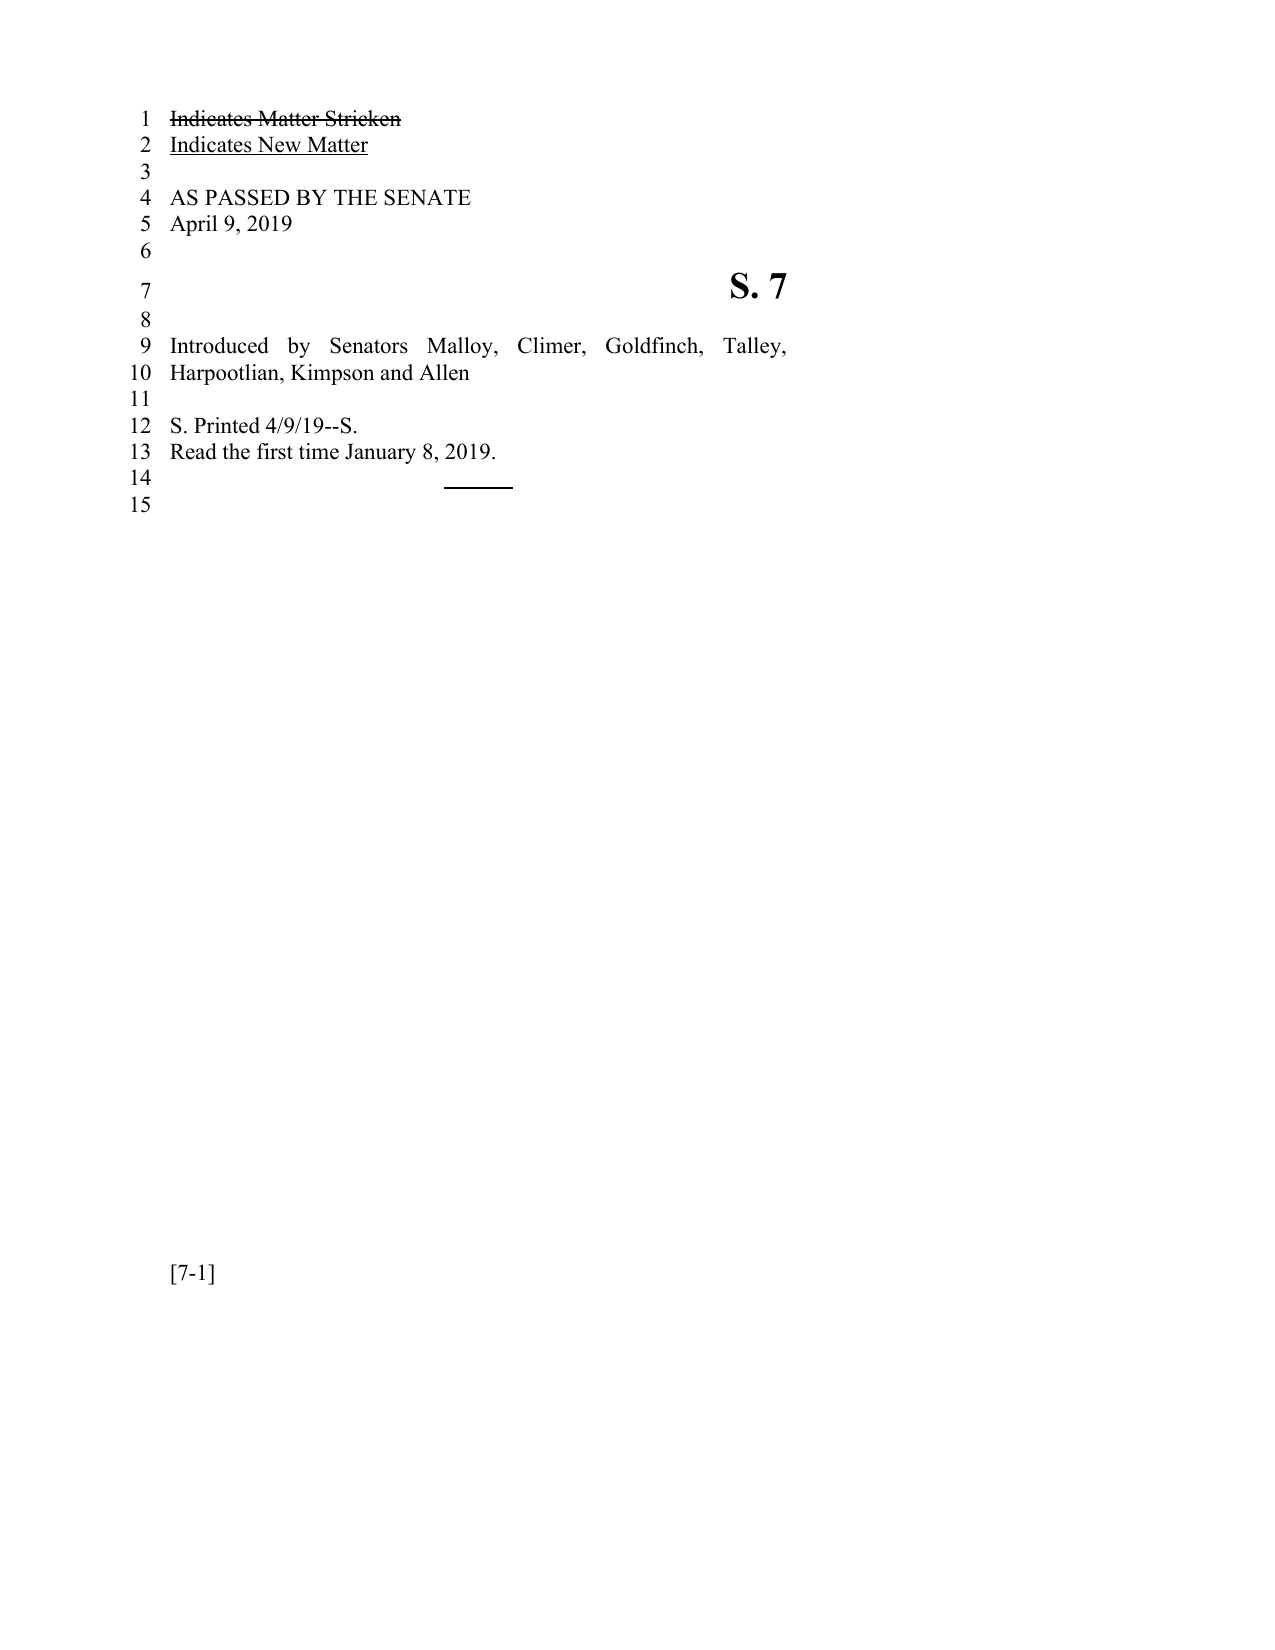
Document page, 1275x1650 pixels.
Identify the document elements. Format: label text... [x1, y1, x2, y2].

text Indicates Matter Stricken [169, 105, 787, 131]
text S. Printed 4/9/19--S. [169, 412, 787, 438]
text Read the first time January 8, 2019. [169, 438, 787, 464]
text Introduced by Senators Malloy, Climer, Goldfinch, Talley, Harpootlian, Kimpson and Allen [169, 333, 787, 385]
text S. 7 [169, 263, 787, 306]
text Indicates New Matter [169, 131, 787, 158]
text April 9, 2019 [169, 210, 787, 237]
text AS PASSED BY THE SENATE [169, 184, 787, 210]
